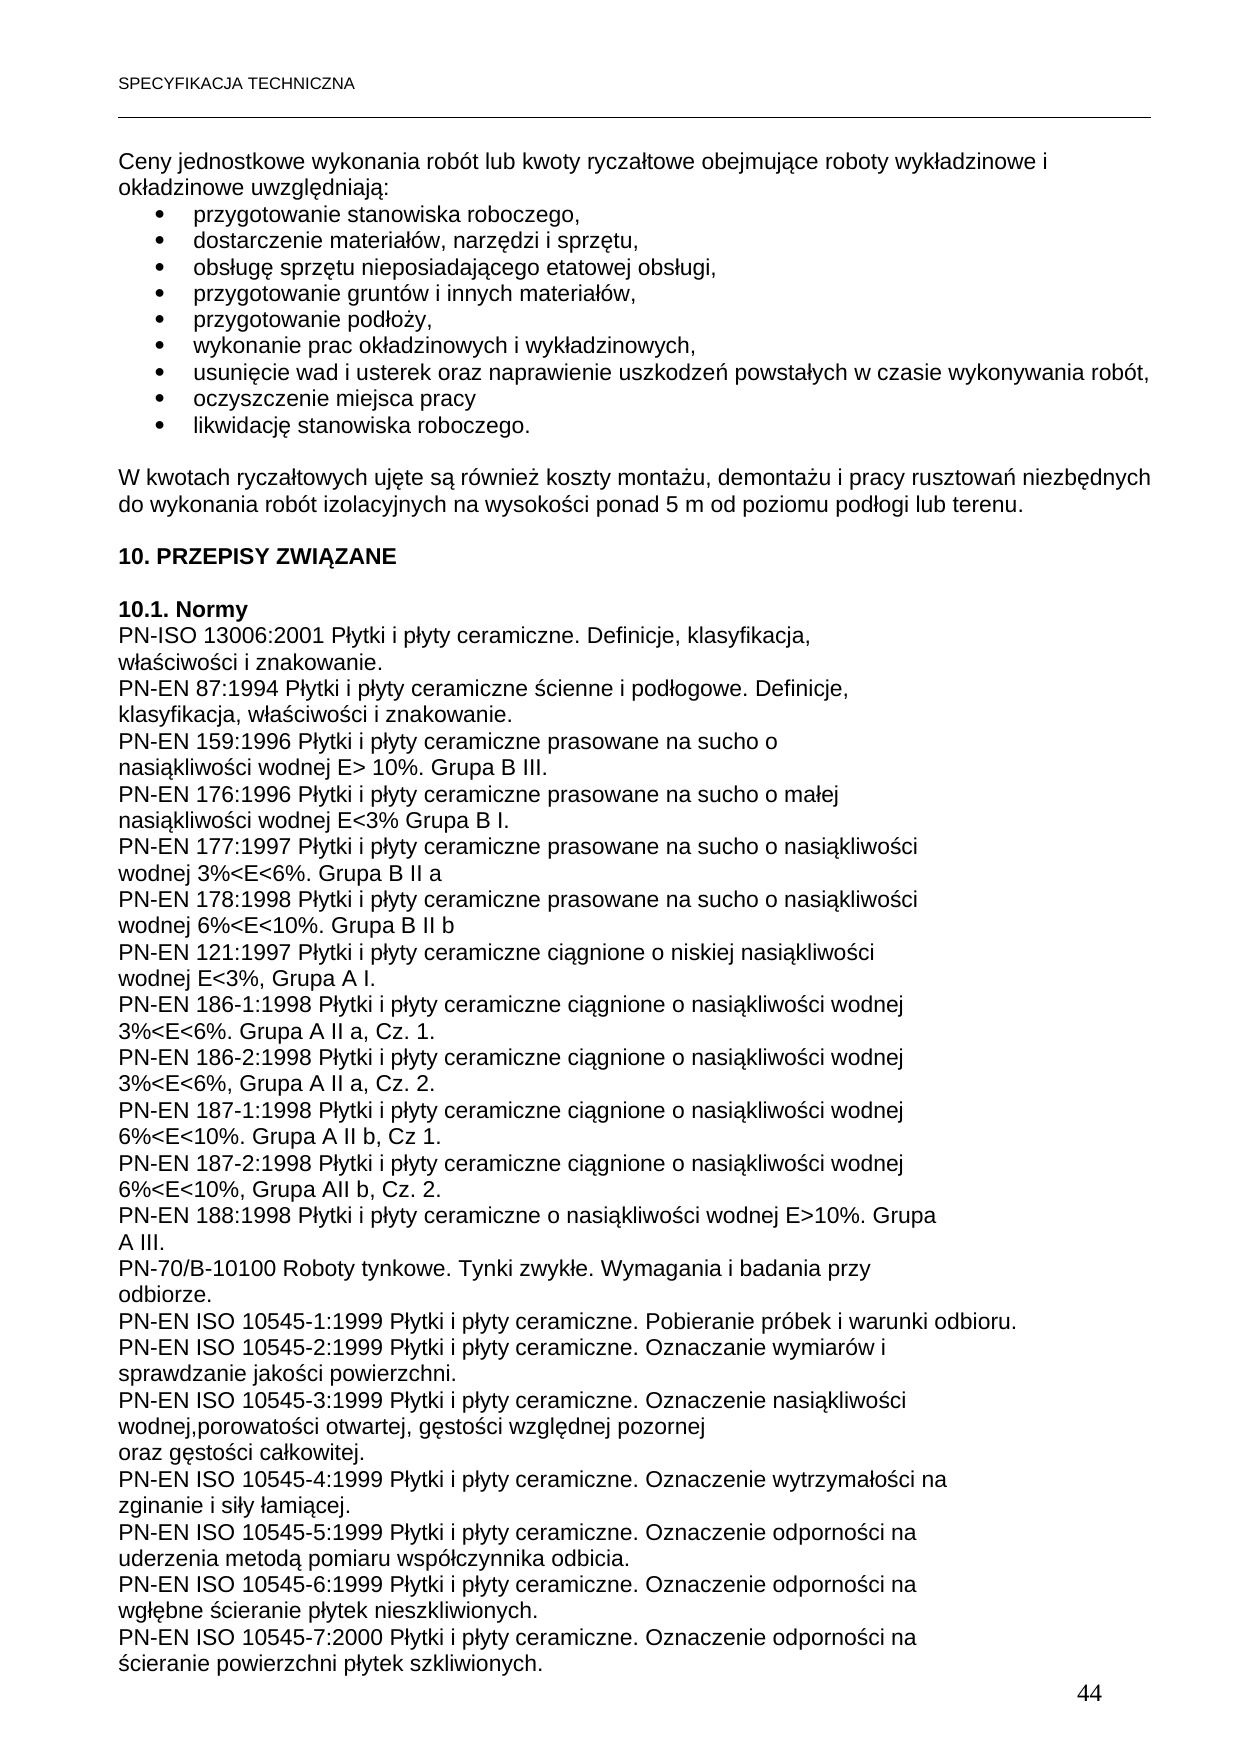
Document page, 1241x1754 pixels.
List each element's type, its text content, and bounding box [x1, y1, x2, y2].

text PN-EN 159:1996 Płytki i płyty ceramiczne prasowane na sucho o [118, 728, 1152, 754]
text PN-EN ISO 10545-2:1999 Płytki i płyty ceramiczne. Oznaczanie wymiarów i [118, 1334, 1152, 1360]
list przygotowanie podłoży, [156, 306, 1152, 332]
text 3%<E<6%, Grupa A II a, Cz. 2. [118, 1070, 1152, 1097]
text nasiąkliwości wodnej E<3% Grupa B I. [118, 807, 1152, 833]
text PN-EN ISO 10545-1:1999 Płytki i płyty ceramiczne. Pobieranie próbek i warunki odbioru. [118, 1308, 1152, 1334]
text 3%<E<6%. Grupa A II a, Cz. 1. [118, 1018, 1152, 1044]
text zginanie i siły łamiącej. [118, 1492, 1152, 1518]
text PN-ISO 13006:2001 Płytki i płyty ceramiczne. Definicje, klasyfikacja, [118, 622, 1152, 649]
text nasiąkliwości wodnej E> 10%. Grupa B III. [118, 754, 1152, 781]
text wodnej E<3%, Grupa A I. [118, 965, 1152, 991]
text PN-EN 176:1996 Płytki i płyty ceramiczne prasowane na sucho o małej [118, 781, 1152, 807]
text PN-EN 187-2:1998 Płytki i płyty ceramiczne ciągnione o nasiąkliwości wodnej [118, 1149, 1152, 1176]
text 6%<E<10%, Grupa AII b, Cz. 2. [118, 1176, 1152, 1202]
text PN-EN ISO 10545-3:1999 Płytki i płyty ceramiczne. Oznaczenie nasiąkliwości [118, 1387, 1152, 1413]
list obsługę sprzętu nieposiadającego etatowej obsługi, [156, 253, 1152, 280]
text wodnej 6%<E<10%. Grupa B II b [118, 912, 1152, 939]
list przygotowanie gruntów i innych materiałów, [156, 280, 1152, 306]
list wykonanie prac okładzinowych i wykładzinowych, [156, 332, 1152, 359]
text 10.1. Normy [118, 596, 1152, 622]
text sprawdzanie jakości powierzchni. [118, 1360, 1152, 1387]
text PN-EN 186-2:1998 Płytki i płyty ceramiczne ciągnione o nasiąkliwości wodnej [118, 1044, 1152, 1070]
text 10. PRZEPISY ZWIĄZANE [118, 543, 1152, 570]
text wodnej,porowatości otwartej, gęstości względnej pozornej [118, 1413, 1152, 1439]
text A III. [118, 1228, 1152, 1255]
text PN-EN 187-1:1998 Płytki i płyty ceramiczne ciągnione o nasiąkliwości wodnej [118, 1097, 1152, 1123]
list usunięcie wad i usterek oraz naprawienie uszkodzeń powstałych w czasie wykonywania robót, [156, 359, 1152, 385]
text klasyfikacja, właściwości i znakowanie. [118, 701, 1152, 728]
text PN-EN 121:1997 Płytki i płyty ceramiczne ciągnione o niskiej nasiąkliwości [118, 939, 1152, 965]
list przygotowanie stanowiska roboczego, [156, 201, 1152, 227]
text 6%<E<10%. Grupa A II b, Cz 1. [118, 1123, 1152, 1149]
list likwidację stanowiska roboczego. [156, 412, 1152, 438]
text właściwości i znakowanie. [118, 649, 1152, 675]
text PN-EN ISO 10545-5:1999 Płytki i płyty ceramiczne. Oznaczenie odporności na [118, 1518, 1152, 1545]
text wodnej 3%<E<6%. Grupa B II a [118, 859, 1152, 886]
text oraz gęstości całkowitej. [118, 1439, 1152, 1466]
text PN-70/B-10100 Roboty tynkowe. Tynki zwykłe. Wymagania i badania przy [118, 1255, 1152, 1281]
text PN-EN 178:1998 Płytki i płyty ceramiczne prasowane na sucho o nasiąkliwości [118, 886, 1152, 912]
text odbiorze. [118, 1281, 1152, 1308]
text W kwotach ryczałtowych ujęte są również koszty montażu, demontażu i pracy rusztowań niezbędnych do wykonania robót izolacyjnych na wysokości ponad 5 m od poziomu podłogi lub terenu. [118, 464, 1152, 517]
text Ceny jednostkowe wykonania robót lub kwoty ryczałtowe obejmujące roboty wykładzinowe i okładzinowe uwzględniają: [118, 148, 1152, 201]
text PN-EN ISO 10545-7:2000 Płytki i płyty ceramiczne. Oznaczenie odporności na [118, 1624, 1152, 1650]
text ścieranie powierzchni płytek szkliwionych. [118, 1650, 1152, 1677]
text wgłębne ścieranie płytek nieszkliwionych. [118, 1597, 1152, 1624]
text PN-EN 188:1998 Płytki i płyty ceramiczne o nasiąkliwości wodnej E>10%. Grupa [118, 1202, 1152, 1228]
text PN-EN 87:1994 Płytki i płyty ceramiczne ścienne i podłogowe. Definicje, [118, 675, 1152, 701]
list oczyszczenie miejsca pracy [156, 385, 1152, 412]
list dostarczenie materiałów, narzędzi i sprzętu, [156, 227, 1152, 253]
text uderzenia metodą pomiaru współczynnika odbicia. [118, 1545, 1152, 1571]
text PN-EN 177:1997 Płytki i płyty ceramiczne prasowane na sucho o nasiąkliwości [118, 833, 1152, 859]
text PN-EN ISO 10545-6:1999 Płytki i płyty ceramiczne. Oznaczenie odporności na [118, 1571, 1152, 1597]
text PN-EN ISO 10545-4:1999 Płytki i płyty ceramiczne. Oznaczenie wytrzymałości na [118, 1466, 1152, 1492]
text PN-EN 186-1:1998 Płytki i płyty ceramiczne ciągnione o nasiąkliwości wodnej [118, 991, 1152, 1018]
